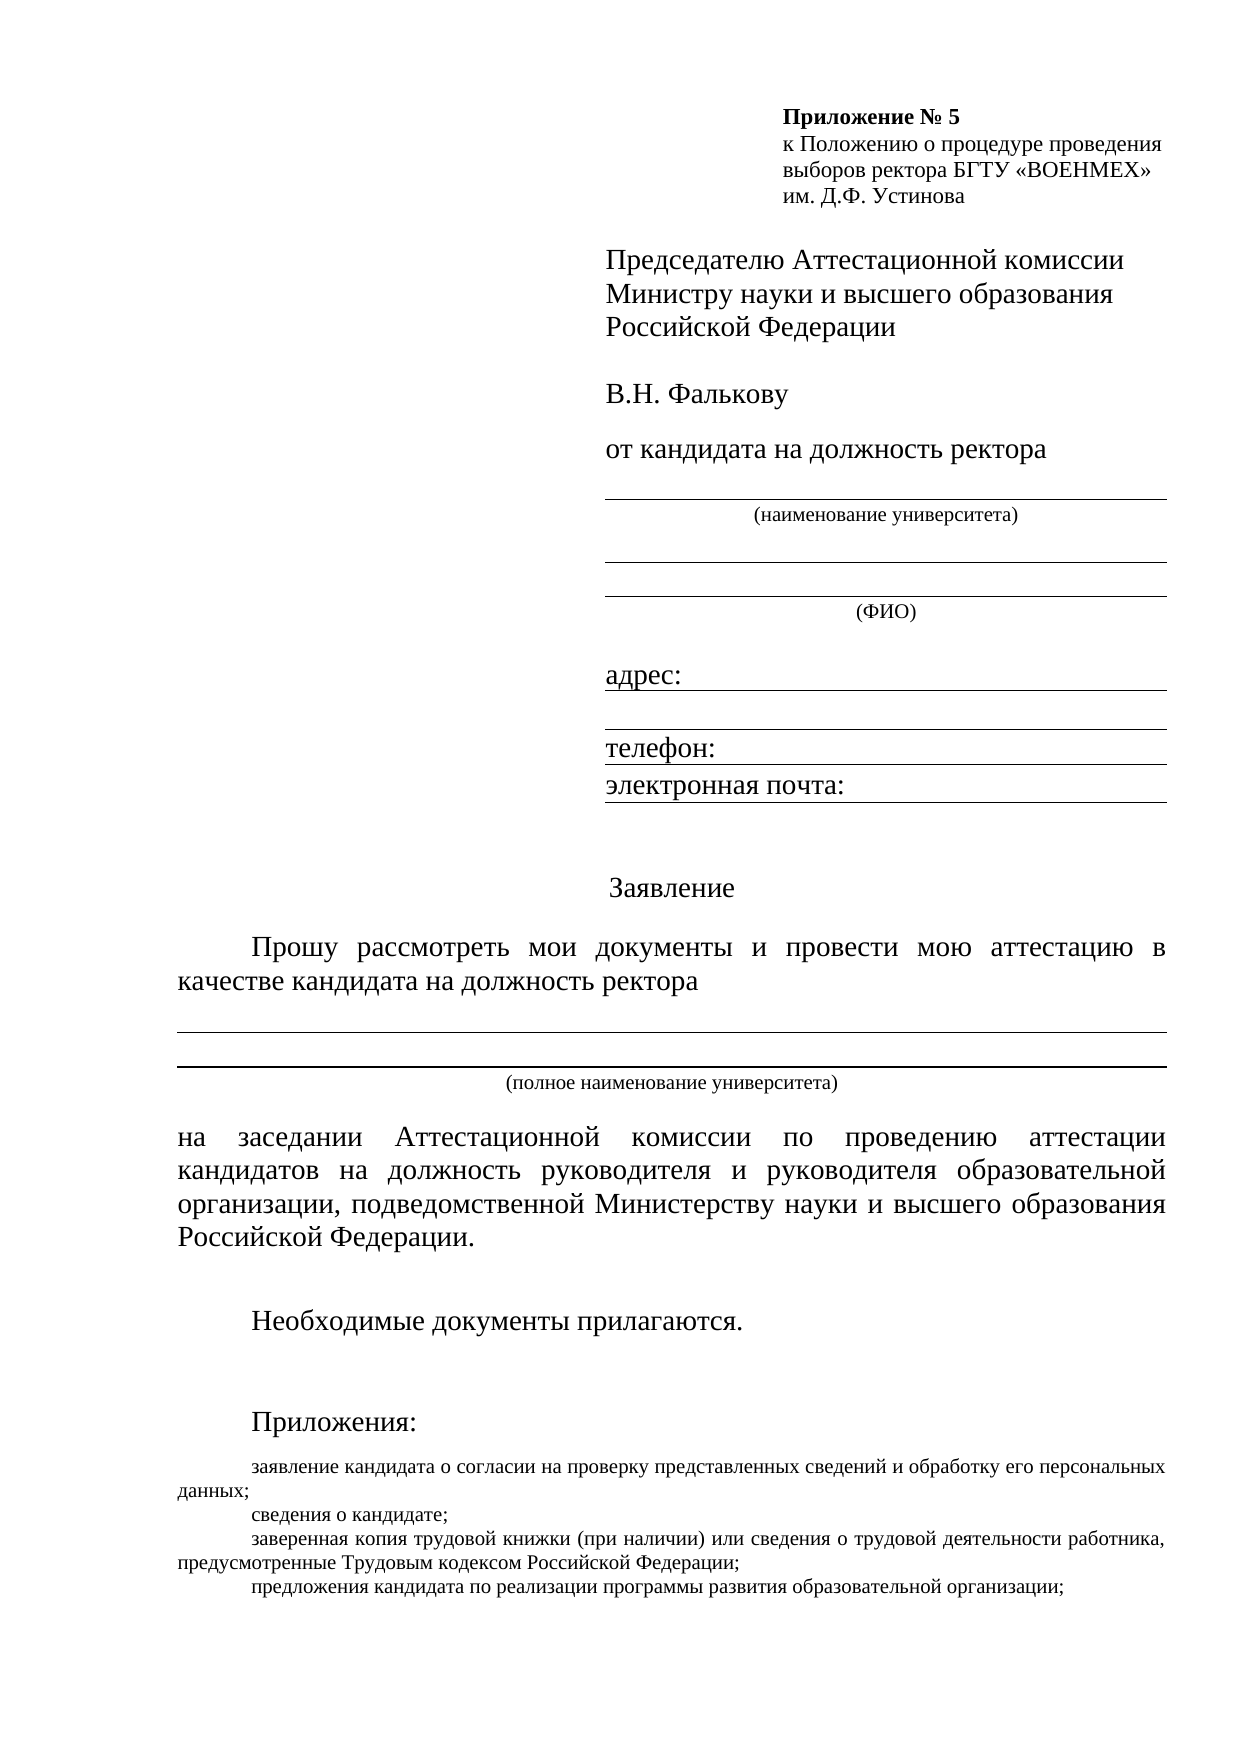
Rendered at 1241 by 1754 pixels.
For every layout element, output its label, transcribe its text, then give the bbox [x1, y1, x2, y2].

text от кандидата на должность ректора [605, 432, 1167, 465]
text Приложение № 5 [605, 103, 1167, 130]
text Министру науки и высшего образования Российской Федерации [605, 276, 1167, 343]
text заявление кандидата о согласии на проверку представленных сведений и обработку его персональных данных; [177, 1454, 1167, 1502]
text Необходимые документы прилагаются. [177, 1303, 1167, 1337]
text выборов ректора БГТУ «ВОЕНМЕХ» [783, 156, 1167, 182]
text им. Д.Ф. Устинова [783, 182, 1167, 209]
text (полное наименование университета) [177, 1068, 1167, 1094]
text заверенная копия трудовой книжки (при наличии) или сведения о трудовой деятельности работника, предусмотренные Трудовым кодексом Российской Федерации; [177, 1526, 1167, 1574]
text на заседании Аттестационной комиссии по проведению аттестации кандидатов на должность руководителя и руководителя образовательной организации, подведомственной Министерству науки и высшего образования Российской Федерации. [177, 1119, 1167, 1253]
text адрес: [605, 657, 1167, 690]
text электронная почта: [605, 765, 1167, 802]
text к Положению о процедуре проведения [783, 130, 1167, 156]
text В.Н. Фалькову [605, 377, 1167, 410]
text телефон: [605, 730, 1167, 764]
text Заявление [177, 871, 1167, 904]
text сведения о кандидате; [177, 1502, 1167, 1526]
text Приложения: [177, 1404, 1167, 1437]
text (ФИО) [605, 597, 1167, 623]
text Председателю Аттестационной комиссии [605, 242, 1167, 276]
text предложения кандидата по реализации программы развития образовательной организации; [177, 1574, 1167, 1598]
text (наименование университета) [605, 500, 1167, 526]
text Прошу рассмотреть мои документы и провести мою аттестацию в качестве кандидата на должность ректора [177, 929, 1167, 996]
